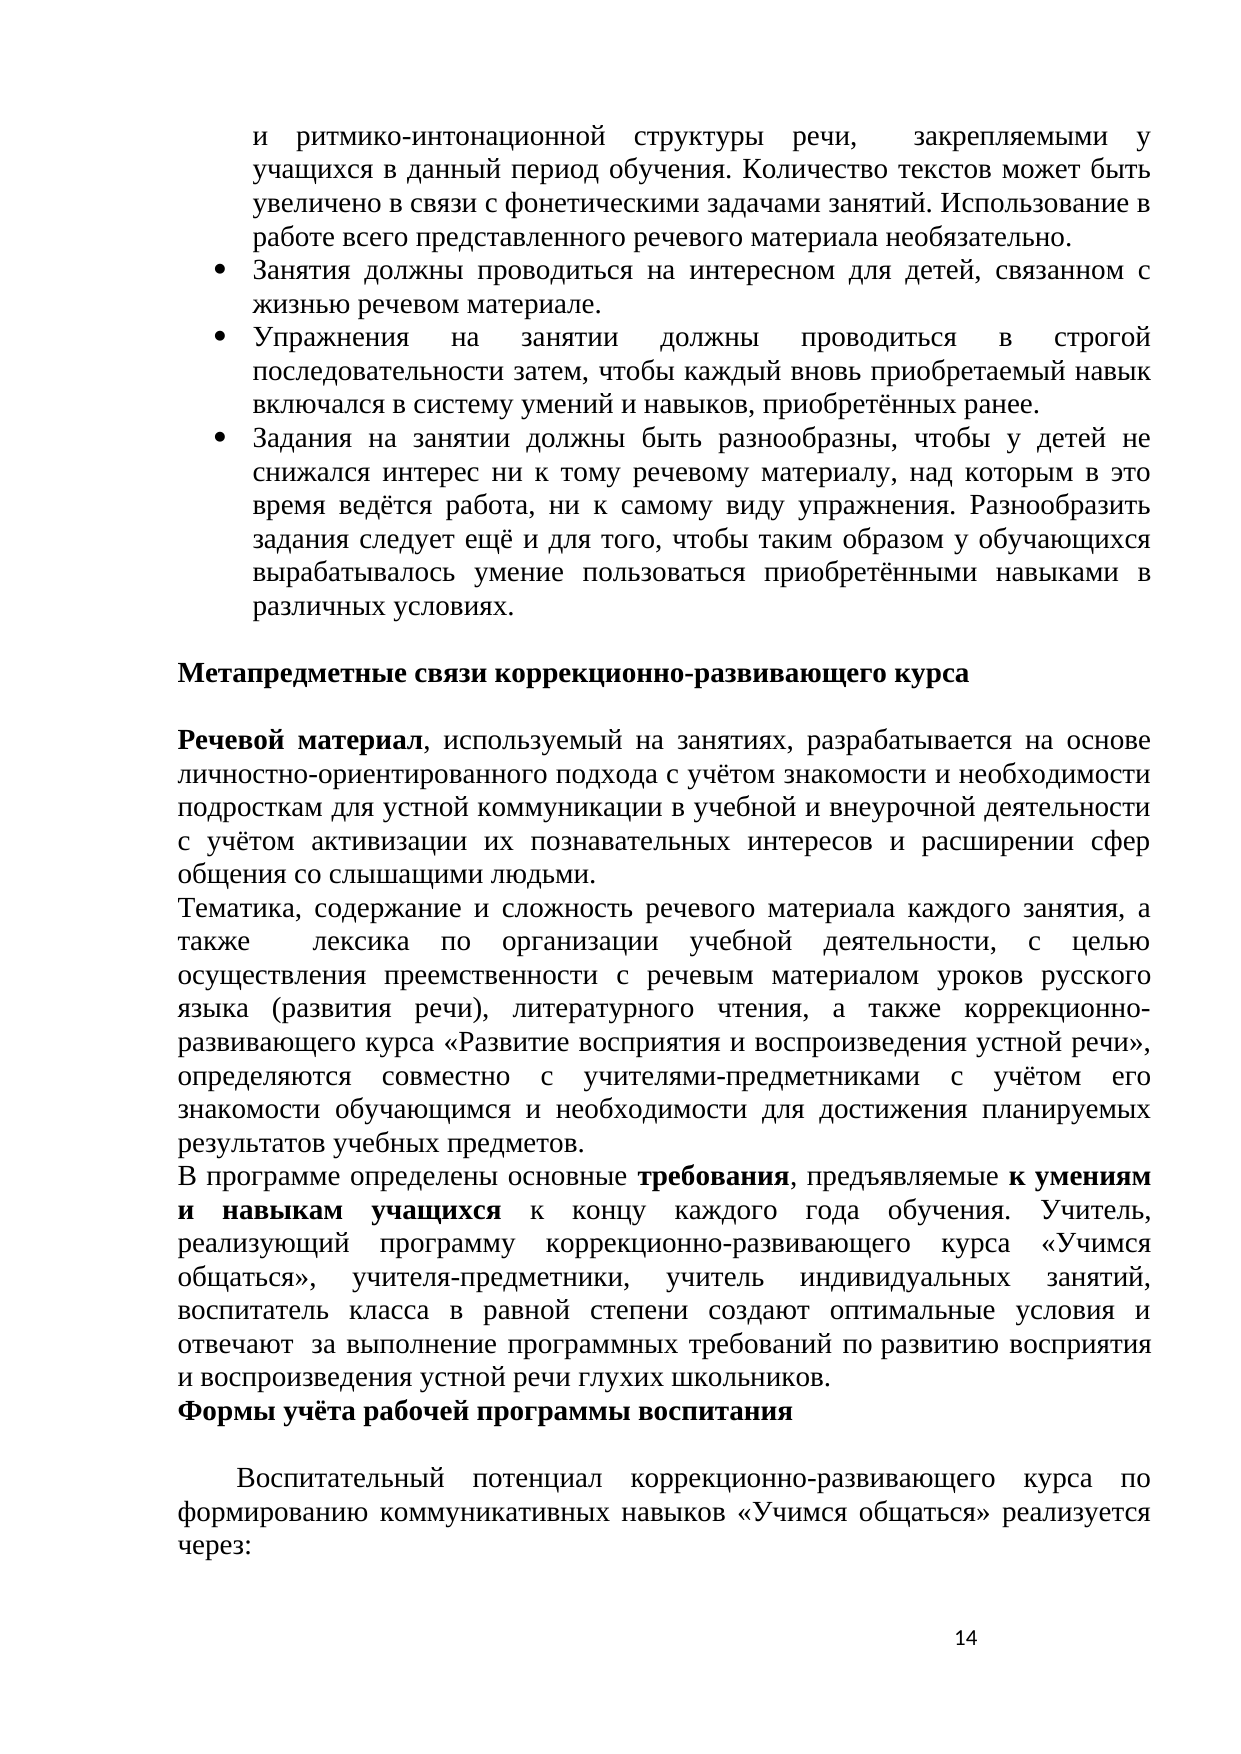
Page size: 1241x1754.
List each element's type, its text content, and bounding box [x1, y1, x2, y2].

text Метапредметные связи коррекционно-развивающего курса [177, 655, 1152, 689]
text Формы учёта рабочей программы воспитания [177, 1393, 1152, 1427]
list Занятия должны проводиться на интересном для детей, связанном с жизнью речевом материале. [215, 252, 1152, 319]
text Тематика, содержание и сложность речевого материала каждого занятия, а также лексика по организации учебной деятельности, с целью осуществления преемственности с речевым материалом уроков русского языка (развития речи), литературного чтения, а также коррекционно-развивающего курса «Развитие восприятия и воспроизведения устной речи», определяются совместно с учителями-предметниками с учётом его знакомости обучающимся и необходимости для достижения планируемых результатов учебных предметов. [177, 890, 1152, 1158]
list Задания на занятии должны быть разнообразны, чтобы у детей не снижался интерес ни к тому речевому материалу, над которым в это время ведётся работа, ни к самому виду упражнения. Разнообразить задания следует ещё и для того, чтобы таким образом у обучающихся вырабатывалось умение пользоваться приобретёнными навыками в различных условиях. [215, 420, 1152, 622]
text Воспитательный потенциал коррекционно-развивающего курса по формированию коммуникативных навыков «Учимся общаться» реализуется через: [177, 1460, 1152, 1561]
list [215, 118, 1152, 252]
text Речевой материал, используемый на занятиях, разрабатывается на основе личностно-ориентированного подхода с учётом знакомости и необходимости подросткам для устной коммуникации в учебной и внеурочной деятельности с учётом активизации их познавательных интересов и расширении сфер общения со слышащими людьми. [177, 722, 1152, 890]
list В программе определены основные требования, предъявляемые к умениям и навыкам учащихся к концу каждого года обучения. Учитель, реализующий программу коррекционно-развивающего курса «Учимся общаться», учителя-предметники, учитель индивидуальных занятий, воспитатель класса в равной степени создают оптимальные условия и отвечают за выполнение программных требований по развитию восприятия и воспроизведения устной речи глухих школьников. [177, 1158, 1152, 1393]
list Упражнения на занятии должны проводиться в строгой последовательности затем, чтобы каждый вновь приобретаемый навык включался в систему умений и навыков, приобретённых ранее. [215, 319, 1152, 420]
